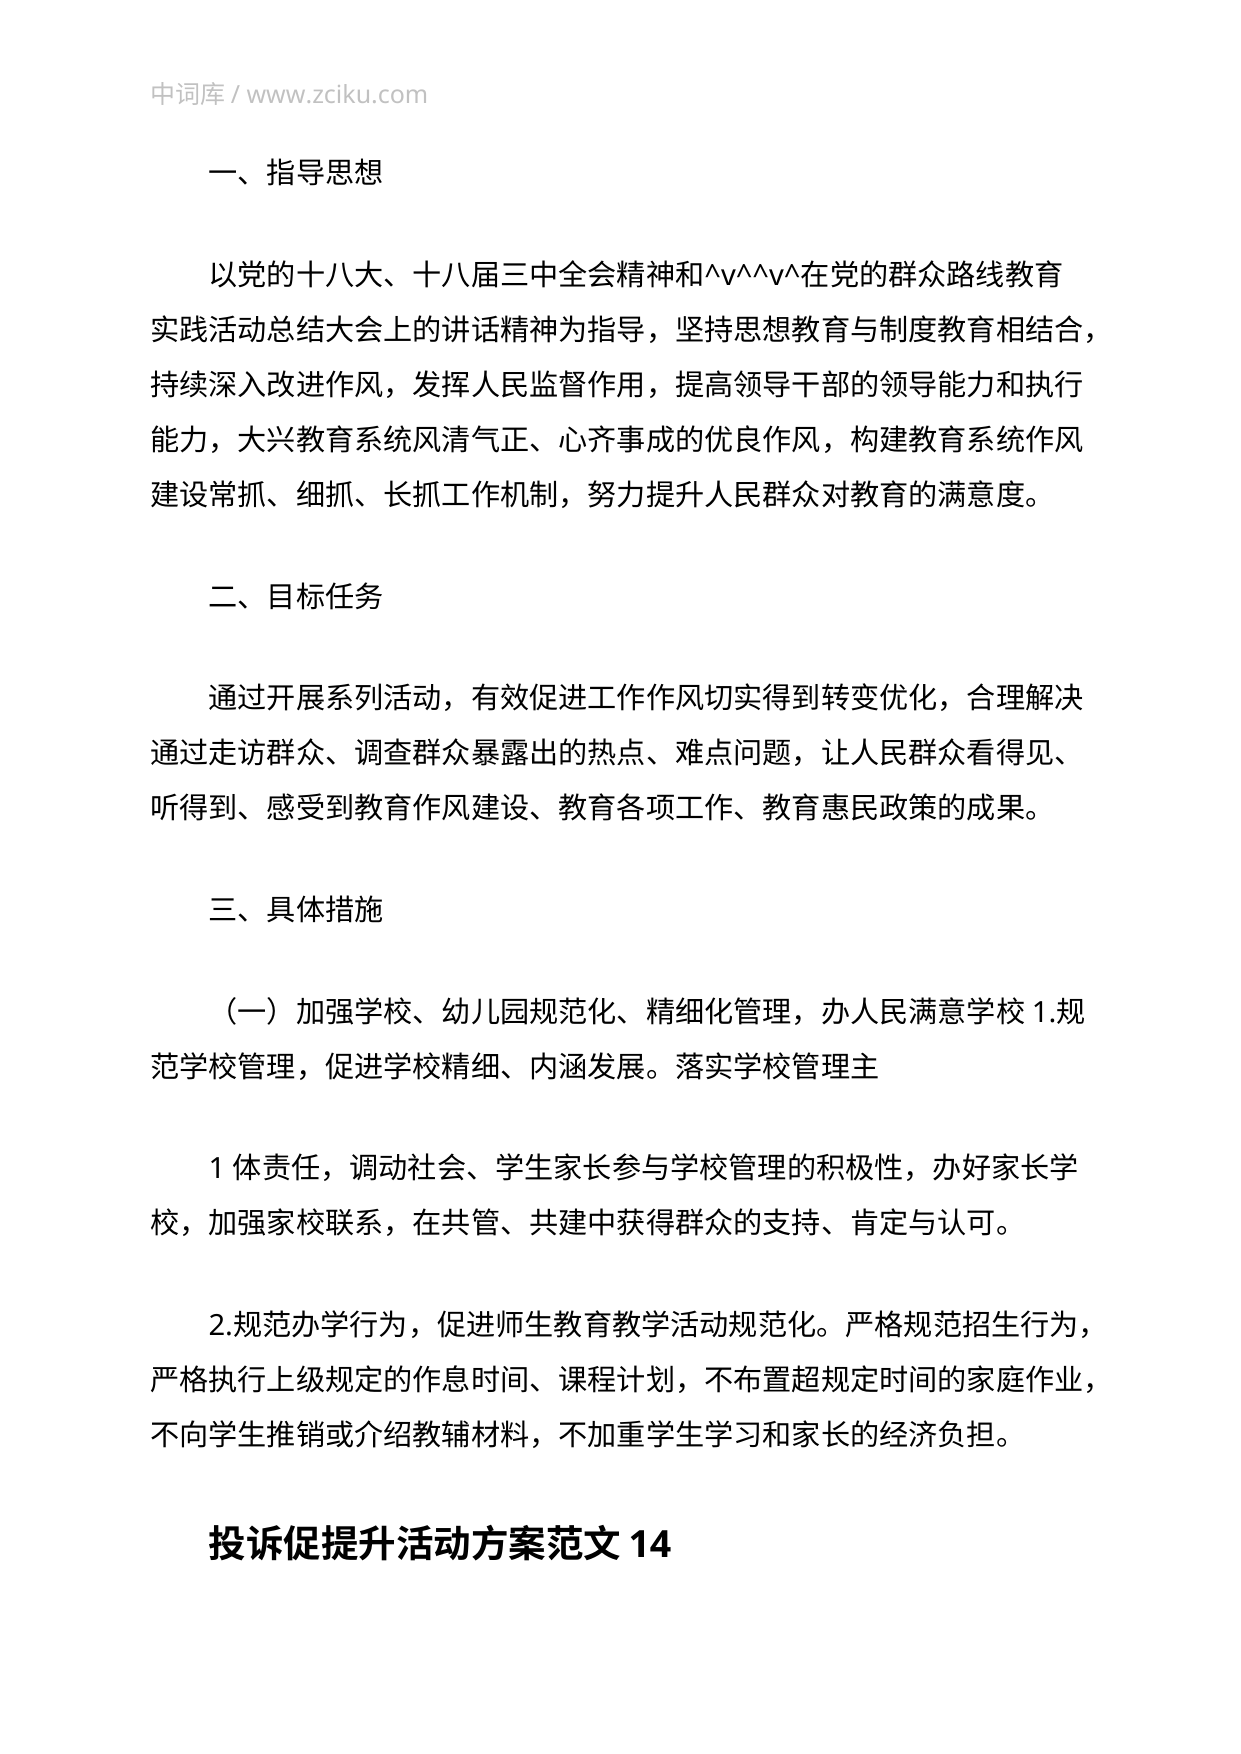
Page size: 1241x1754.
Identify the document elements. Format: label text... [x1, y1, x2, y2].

text 一、指导思想 [150, 150, 1090, 192]
text （一）加强学校、幼儿园规范化、精细化管理，办人民满意学校 1.规范学校管理，促进学校精细、内涵发展。落实学校管理主 [150, 988, 1090, 1086]
text 2.规范办学行为，促进师生教育教学活动规范化。严格规范招生行为，严格执行上级规定的作息时间、课程计划，不布置超规定时间的家庭作业，不向学生推销或介绍教辅材料，不加重学生学习和家长的经济负担。 [150, 1302, 1090, 1454]
text 1 体责任，调动社会、学生家长参与学校管理的积极性，办好家长学校，加强家校联系，在共管、共建中获得群众的支持、肯定与认可。 [150, 1145, 1090, 1242]
text 投诉促提升活动方案范文14 [150, 1513, 1090, 1568]
text 以党的十八大、十八届三中全会精神和^v^^v^在党的群众路线教育实践活动总结大会上的讲话精神为指导，坚持思想教育与制度教育相结合，持续深入改进作风，发挥人民监督作用，提高领导干部的领导能力和执行能力，大兴教育系统风清气正、心齐事成的优良作风，构建教育系统作风建设常抓、细抓、长抓工作机制，努力提升人民群众对教育的满意度。 [150, 252, 1090, 514]
text 三、具体措施 [150, 887, 1090, 929]
text 二、目标任务 [150, 573, 1090, 616]
text 通过开展系列活动，有效促进工作作风切实得到转变优化，合理解决通过走访群众、调查群众暴露出的热点、难点问题，让人民群众看得见、听得到、感受到教育作风建设、教育各项工作、教育惠民政策的成果。 [150, 675, 1090, 827]
